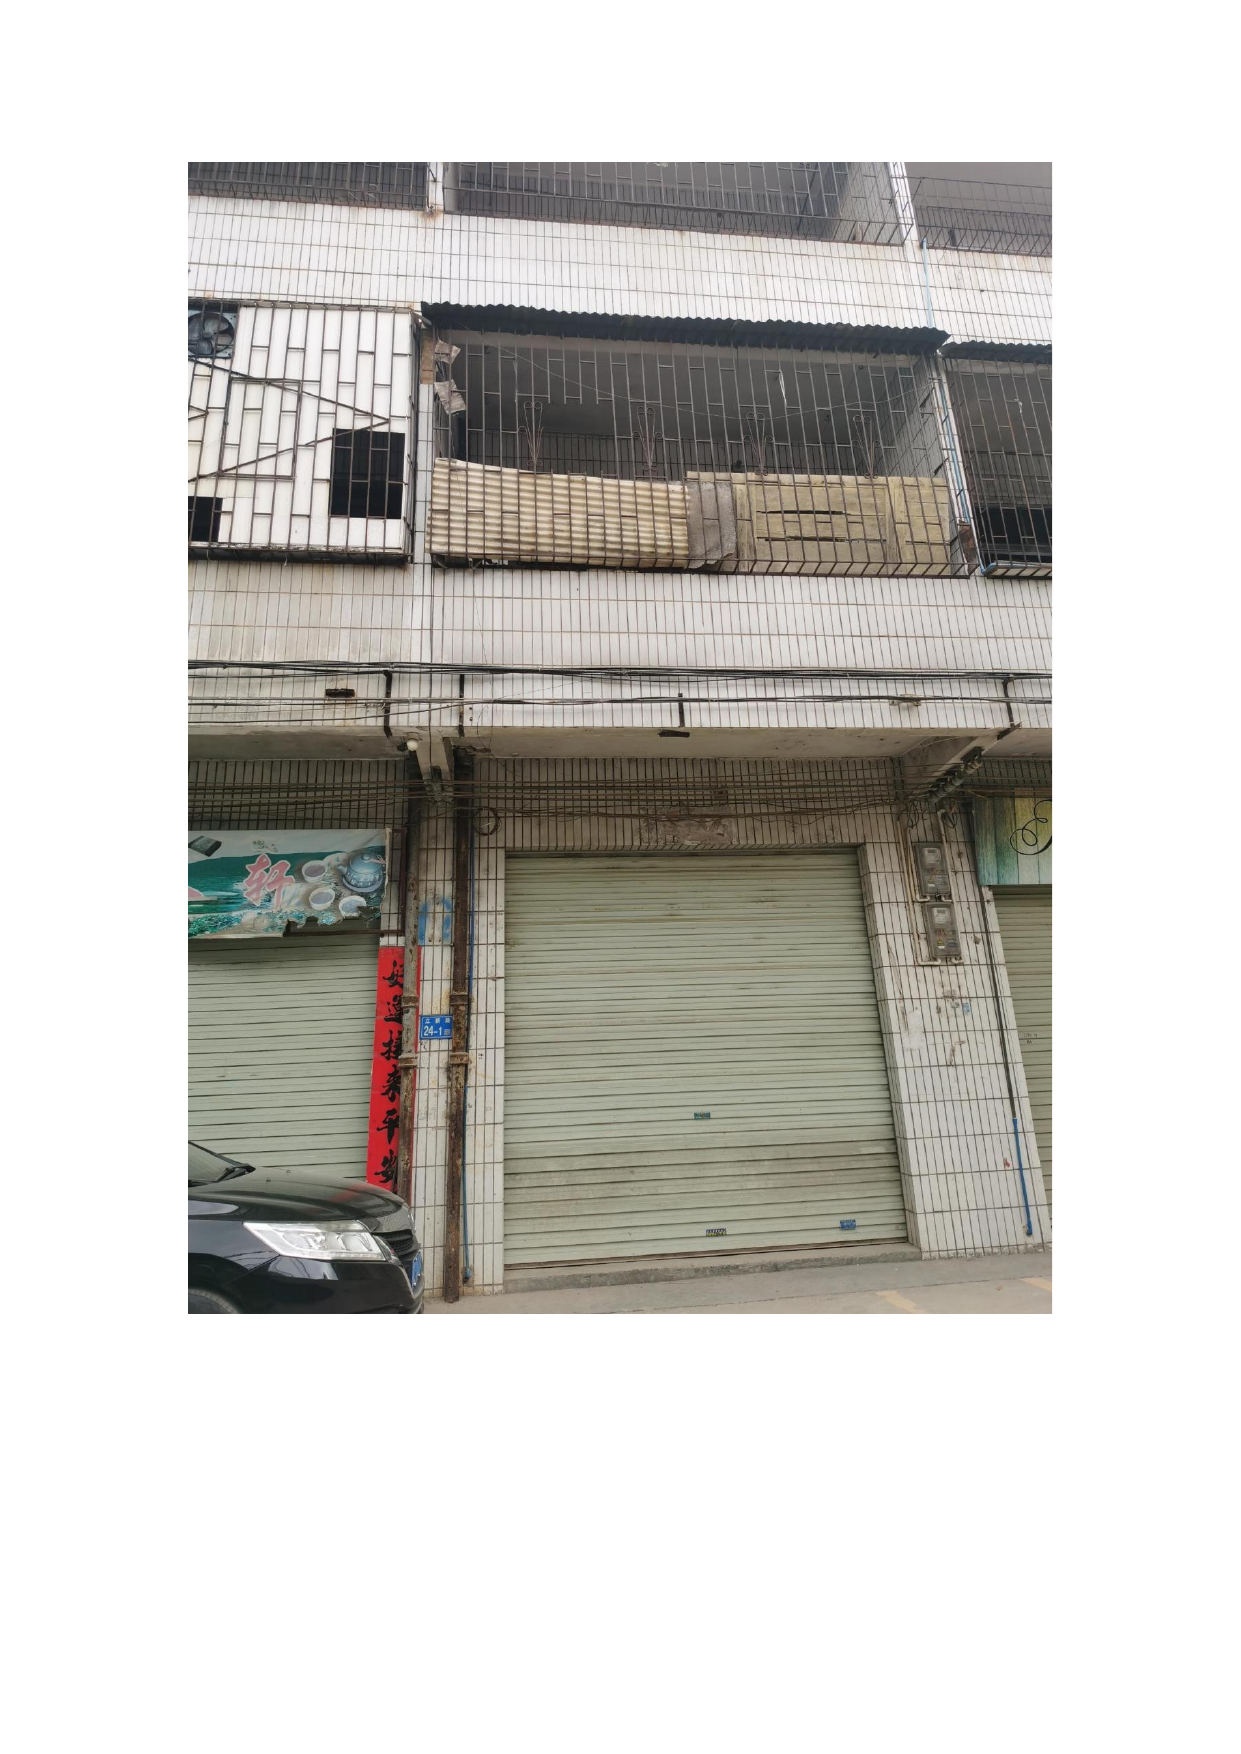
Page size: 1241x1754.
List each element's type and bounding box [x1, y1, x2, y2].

picture [188, 162, 1053, 1314]
